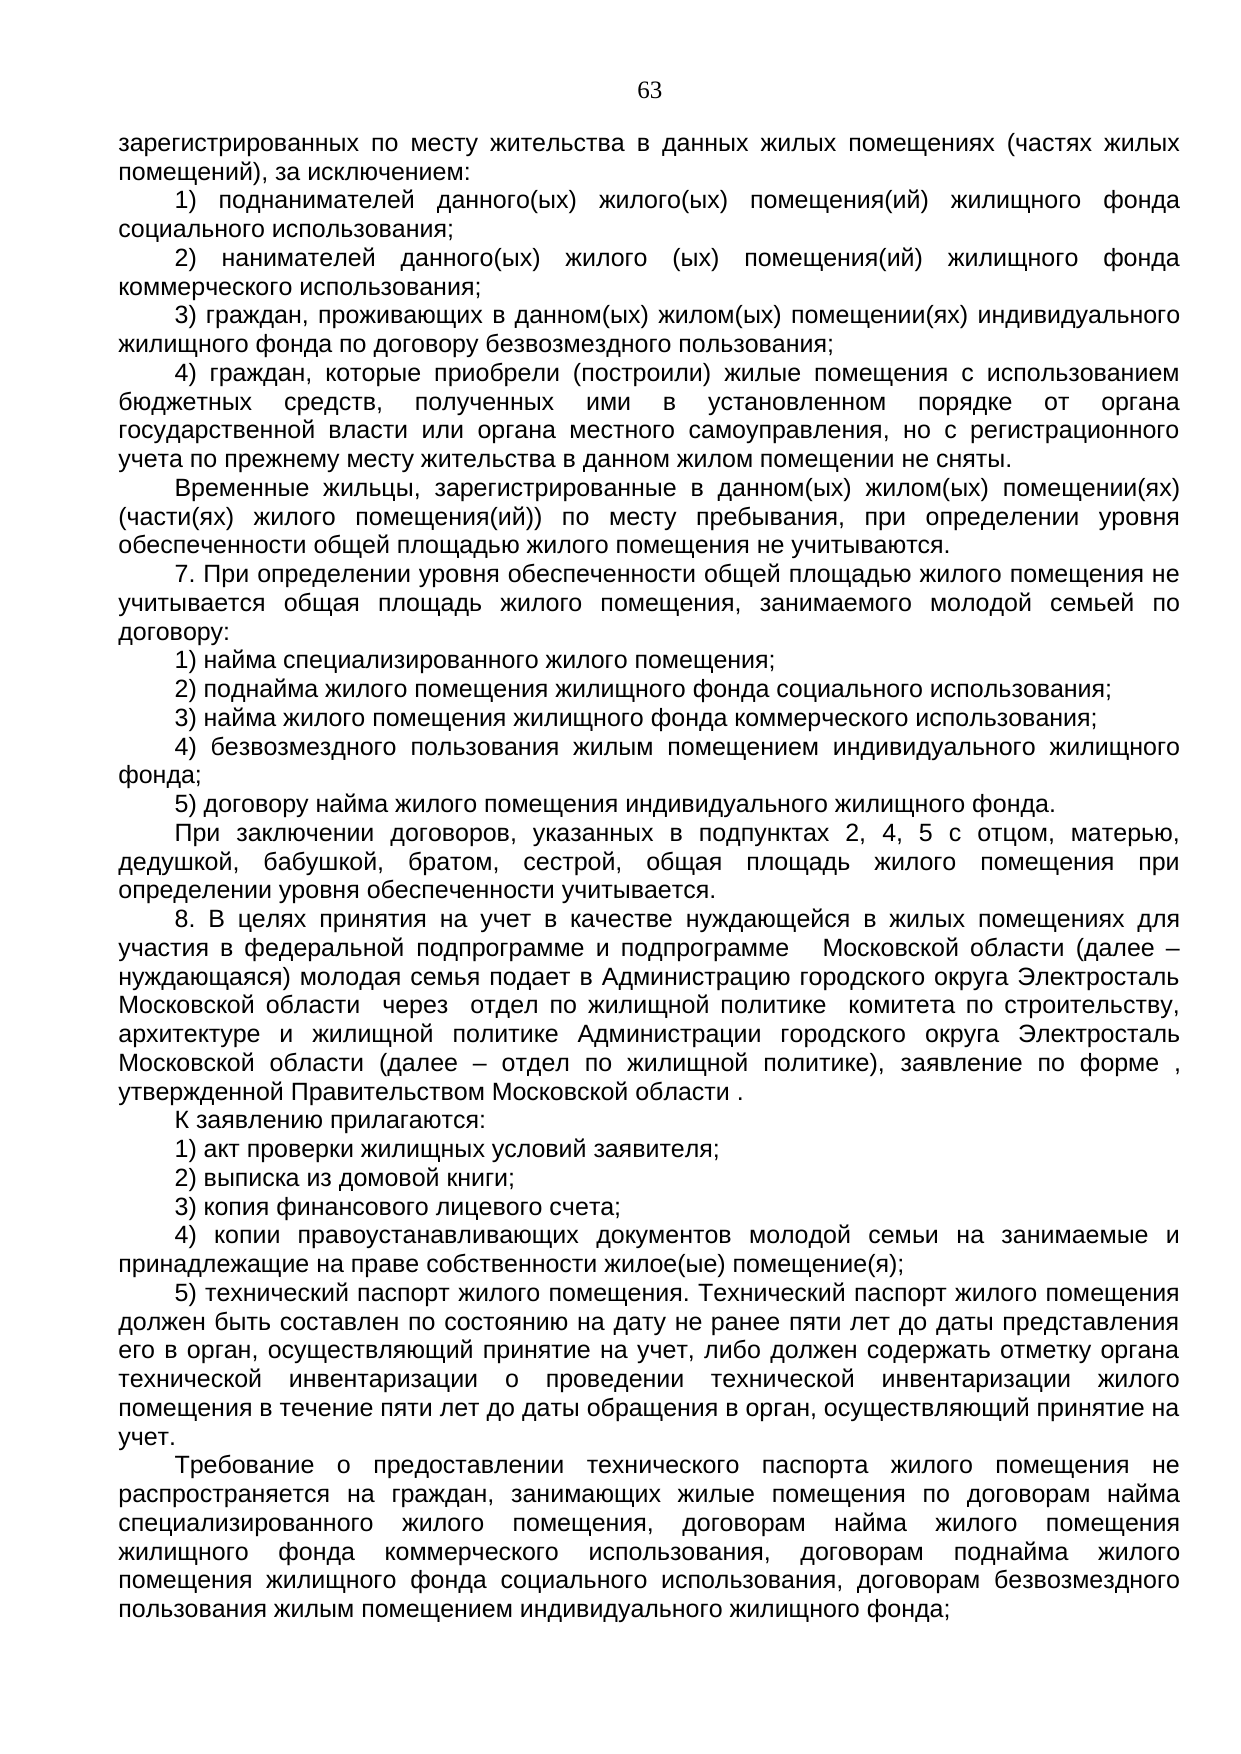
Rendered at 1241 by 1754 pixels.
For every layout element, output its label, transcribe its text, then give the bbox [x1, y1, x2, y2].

text 4) граждан, которые приобрели (построили) жилые помещения с использованием бюджетных средств, полученных ими в установленном порядке от органа государственной власти или органа местного самоуправления, но с регистрационного учета по прежнему месту жительства в данном жилом помещении не сняты. [118, 358, 1181, 473]
text 7. При определении уровня обеспеченности общей площадью жилого помещения не учитывается общая площадь жилого помещения, занимаемого молодой семьей по договору: [118, 559, 1181, 645]
text 1) поднанимателей данного(ых) жилого(ых) помещения(ий) жилищного фонда социального использования; [118, 185, 1181, 243]
text 5) договору найма жилого помещения индивидуального жилищного фонда. [118, 789, 1181, 818]
text 1) акт проверки жилищных условий заявителя; [118, 1134, 1181, 1163]
text 2) нанимателей данного(ых) жилого (ых) помещения(ий) жилищного фонда коммерческого использования; [118, 243, 1181, 300]
text Требование о предоставлении технического паспорта жилого помещения не распространяется на граждан, занимающих жилые помещения по договорам найма специализированного жилого помещения, договорам найма жилого помещения жилищного фонда коммерческого использования, договорам поднайма жилого помещения жилищного фонда социального использования, договорам безвозмездного пользования жилым помещением индивидуального жилищного фонда; [118, 1450, 1181, 1623]
text 2) выписка из домовой книги; [118, 1163, 1181, 1191]
text 5) технический паспорт жилого помещения. Технический паспорт жилого помещения должен быть составлен по состоянию на дату не ранее пяти лет до даты представления его в орган, осуществляющий принятие на учет, либо должен содержать отметку органа технической инвентаризации о проведении технической инвентаризации жилого помещения в течение пяти лет до даты обращения в орган, осуществляющий принятие на учет. [118, 1278, 1181, 1450]
text 3) найма жилого помещения жилищного фонда коммерческого использования; [118, 703, 1181, 731]
text 2) поднайма жилого помещения жилищного фонда социального использования; [118, 674, 1181, 703]
text Временные жильцы, зарегистрированные в данном(ых) жилом(ых) помещении(ях) (части(ях) жилого помещения(ий)) по месту пребывания, при определении уровня обеспеченности общей площадью жилого помещения не учитываются. [118, 473, 1181, 559]
text 4) безвозмездного пользования жилым помещением индивидуального жилищного фонда; [118, 731, 1181, 789]
text 3) копия финансового лицевого счета; [118, 1191, 1181, 1220]
text 4) копии правоустанавливающих документов молодой семьи на занимаемые и принадлежащие на праве собственности жилое(ые) помещение(я); [118, 1220, 1181, 1278]
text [118, 128, 1181, 185]
text 8. В целях принятия на учет в качестве нуждающейся в жилых помещениях для участия в федеральной подпрограмме и подпрограмме Московской области (далее – нуждающаяся) молодая семья подает в Администрацию городского округа Электросталь Московской области через отдел по жилищной политике комитета по строительству, архитектуре и жилищной политике Администрации городского округа Электросталь Московской области (далее – отдел по жилищной политике), заявление по форме , утвержденной Правительством Московской области . [118, 904, 1181, 1105]
text 1) найма специализированного жилого помещения; [118, 645, 1181, 674]
text При заключении договоров, указанных в подпунктах 2, 4, 5 с отцом, матерью, дедушкой, бабушкой, братом, сестрой, общая площадь жилого помещения при определении уровня обеспеченности учитывается. [118, 818, 1181, 904]
text К заявлению прилагаются: [118, 1105, 1181, 1134]
text 3) граждан, проживающих в данном(ых) жилом(ых) помещении(ях) индивидуального жилищного фонда по договору безвозмездного пользования; [118, 300, 1181, 358]
